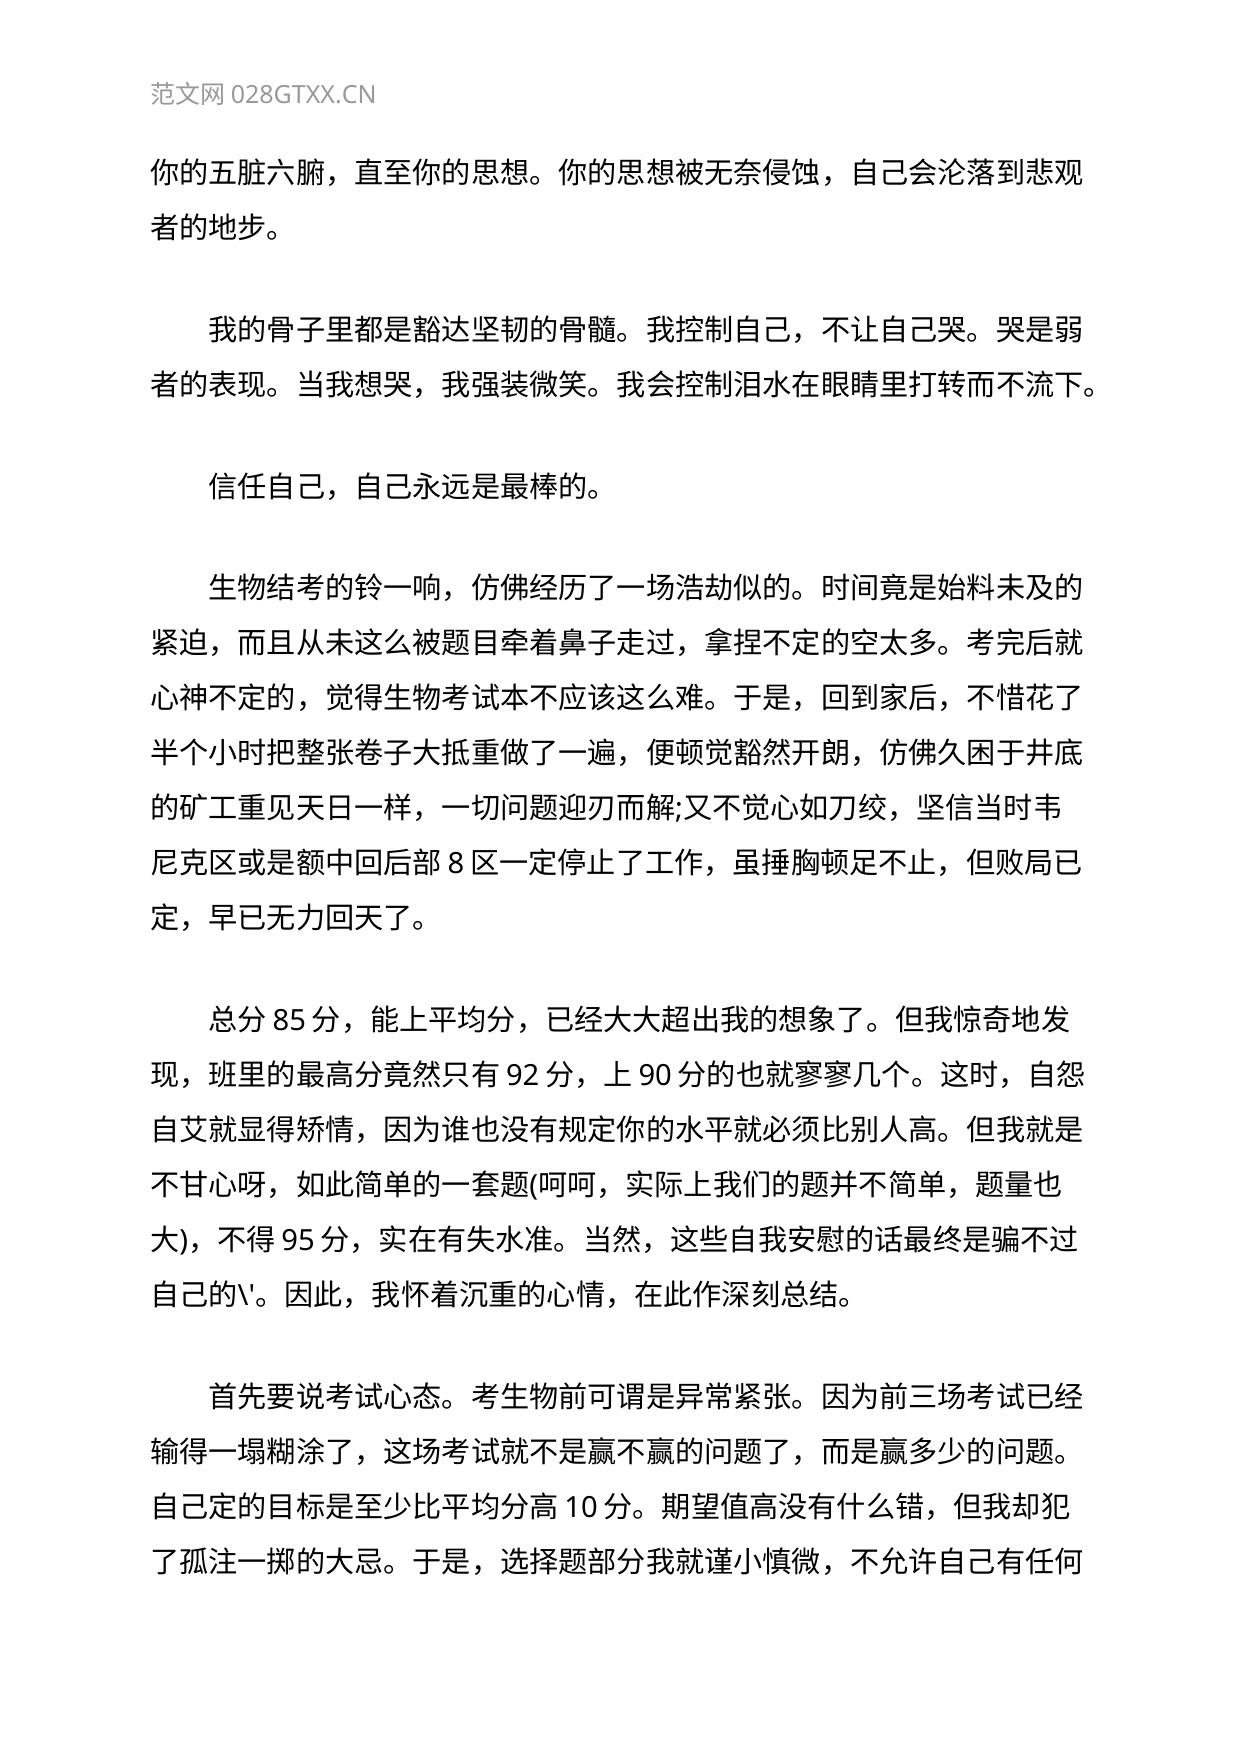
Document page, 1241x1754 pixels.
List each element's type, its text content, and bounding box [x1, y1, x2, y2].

text 生物结考的铃一响，仿佛经历了一场浩劫似的。时间竟是始料未及的紧迫，而且从未这么被题目牵着鼻子走过，拿捏不定的空太多。考完后就心神不定的，觉得生物考试本不应该这么难。于是，回到家后，不惜花了半个小时把整张卷子大抵重做了一遍，便顿觉豁然开朗，仿佛久困于井底的矿工重见天日一样，一切问题迎刃而解;又不觉心如刀绞，坚信当时韦尼克区或是额中回后部8区一定停止了工作，虽捶胸顿足不止，但败局已定，早已无力回天了。 [150, 565, 1090, 937]
text 总分85分，能上平均分，已经大大超出我的想象了。但我惊奇地发现，班里的最高分竟然只有92分，上90分的也就寥寥几个。这时，自怨自艾就显得矫情，因为谁也没有规定你的水平就必须比别人高。但我就是不甘心呀，如此简单的一套题(呵呵，实际上我们的题并不简单，题量也大)，不得95分，实在有失水准。当然，这些自我安慰的话最终是骗不过自己的\'。因此，我怀着沉重的心情，在此作深刻总结。 [150, 996, 1090, 1314]
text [150, 150, 1090, 247]
text 我的骨子里都是豁达坚韧的骨髓。我控制自己，不让自己哭。哭是弱者的表现。当我想哭，我强装微笑。我会控制泪水在眼睛里打转而不流下。 [150, 307, 1090, 404]
text 信任自己，自己永远是最棒的。 [150, 463, 1090, 506]
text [150, 1373, 1090, 1580]
